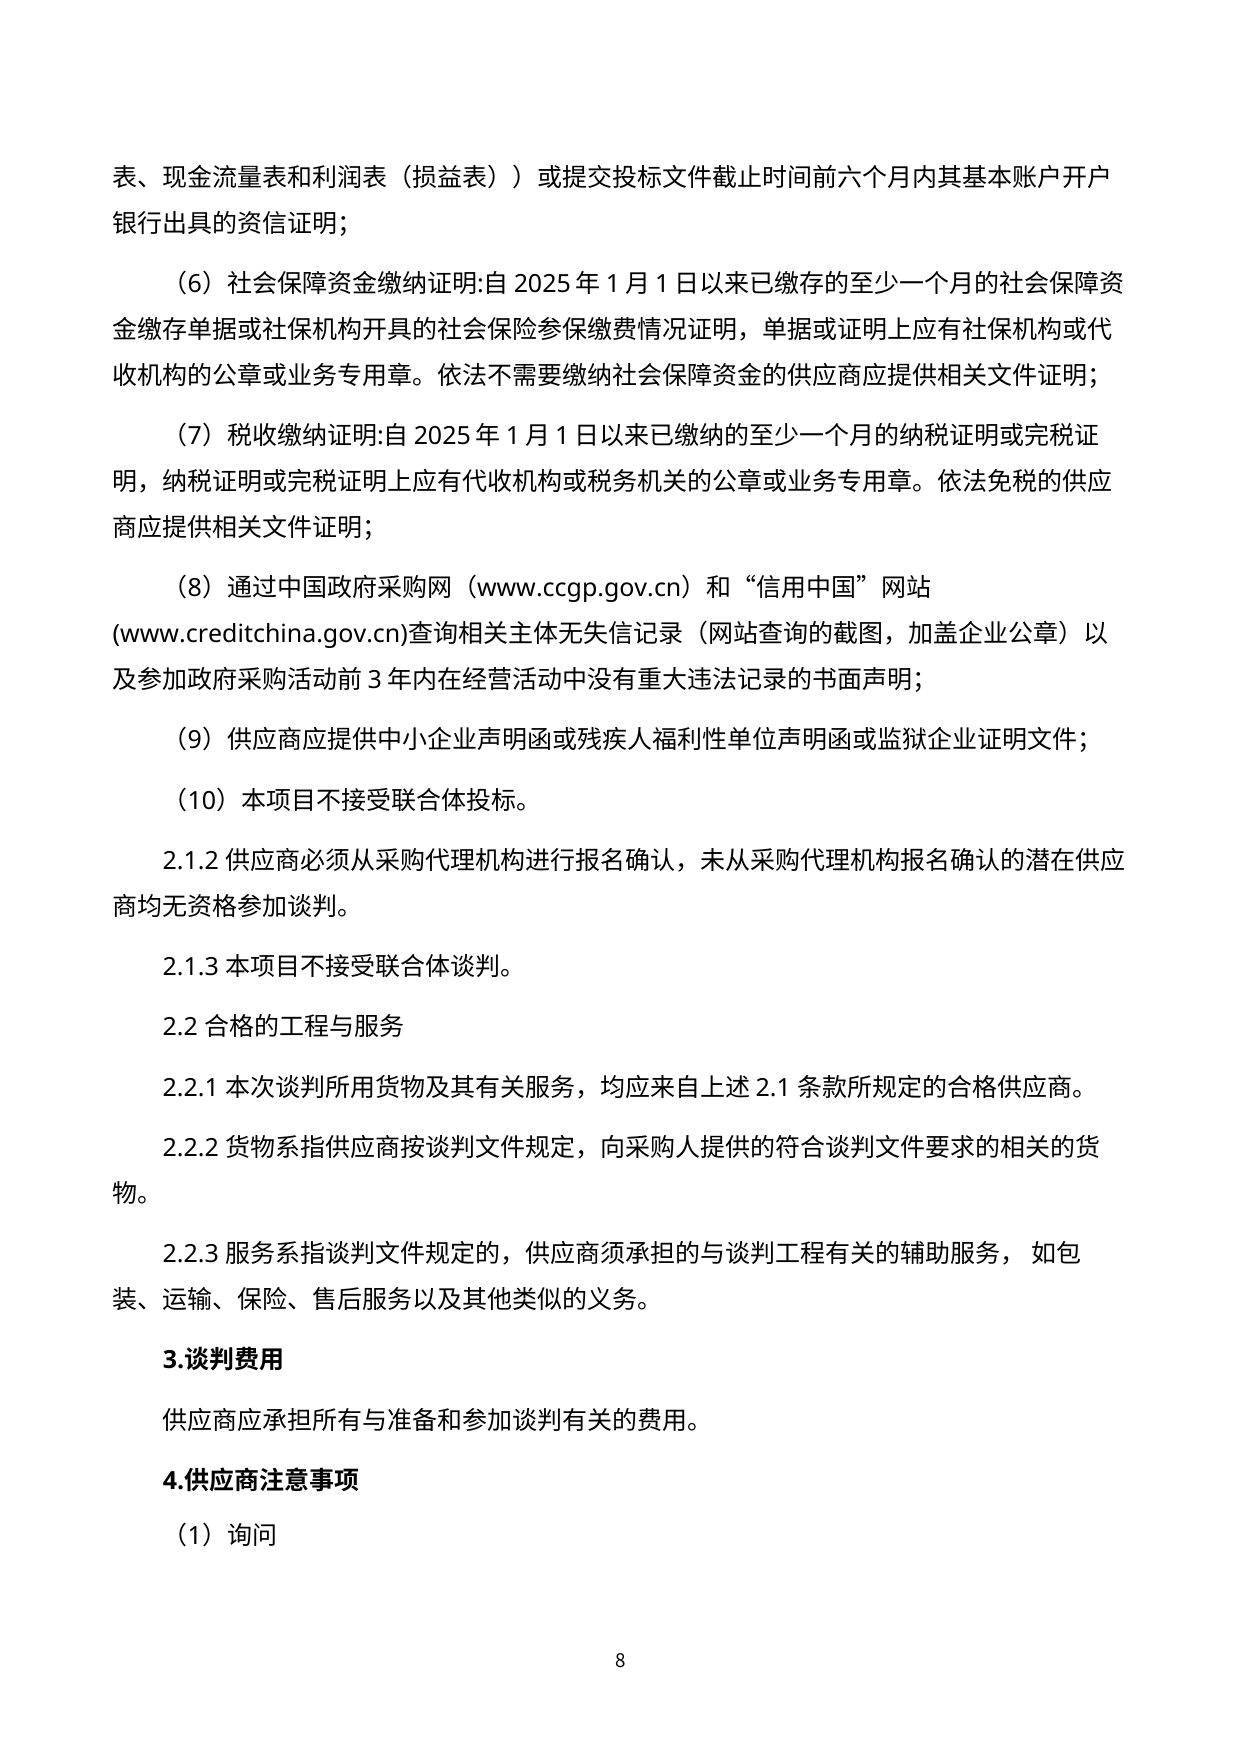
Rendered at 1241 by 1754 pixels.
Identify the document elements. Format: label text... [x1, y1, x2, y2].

text 供应商应承担所有与准备和参加谈判有关的费用。 [112, 1392, 1128, 1438]
text 4.供应商注意事项 [112, 1453, 1128, 1498]
text 3.谈判费用 [112, 1332, 1089, 1378]
text 2.1.2 供应商必须从采购代理机构进行报名确认，未从采购代理机构报名确认的潜在供应商均无资格参加谈判。 [112, 833, 1128, 924]
text （10）本项目不接受联合体投标。 [112, 772, 1128, 818]
text 2.1.3 本项目不接受联合体谈判。 [112, 939, 1089, 985]
list （1）询问 [112, 1499, 1128, 1555]
text 2.2.2 货物系指供应商按谈判文件规定，向采购人提供的符合谈判文件要求的相关的货物。 [112, 1120, 1128, 1211]
text 2.2.3 服务系指谈判文件规定的，供应商须承担的与谈判工程有关的辅助服务， 如包装、运输、保险、售后服务以及其他类似的义务。 [112, 1226, 1128, 1318]
text （9）供应商应提供中小企业声明函或残疾人福利性单位声明函或监狱企业证明文件； [112, 712, 1128, 758]
text （8）通过中国政府采购网（www.ccgp.gov.cn）和“信用中国”网站(www.creditchina.gov.cn)查询相关主体无失信记录（网站查询的截图，加盖企业公章）以及参加政府采购活动前3年内在经营活动中没有重大违法记录的书面声明； [112, 560, 1128, 698]
text （6）社会保障资金缴纳证明:自2025年1月1日以来已缴存的至少一个月的社会保障资金缴存单据或社保机构开具的社会保险参保缴费情况证明，单据或证明上应有社保机构或代收机构的公章或业务专用章。依法不需要缴纳社会保障资金的供应商应提供相关文件证明； [112, 256, 1128, 394]
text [112, 150, 1128, 242]
text 2.2.1 本次谈判所用货物及其有关服务，均应来自上述2.1 条款所规定的合格供应商。 [112, 1059, 1128, 1105]
text 2.2 合格的工程与服务 [112, 999, 1089, 1045]
text （7）税收缴纳证明:自2025年1月1日以来已缴纳的至少一个月的纳税证明或完税证明，纳税证明或完税证明上应有代收机构或税务机关的公章或业务专用章。依法免税的供应商应提供相关文件证明； [112, 408, 1128, 546]
